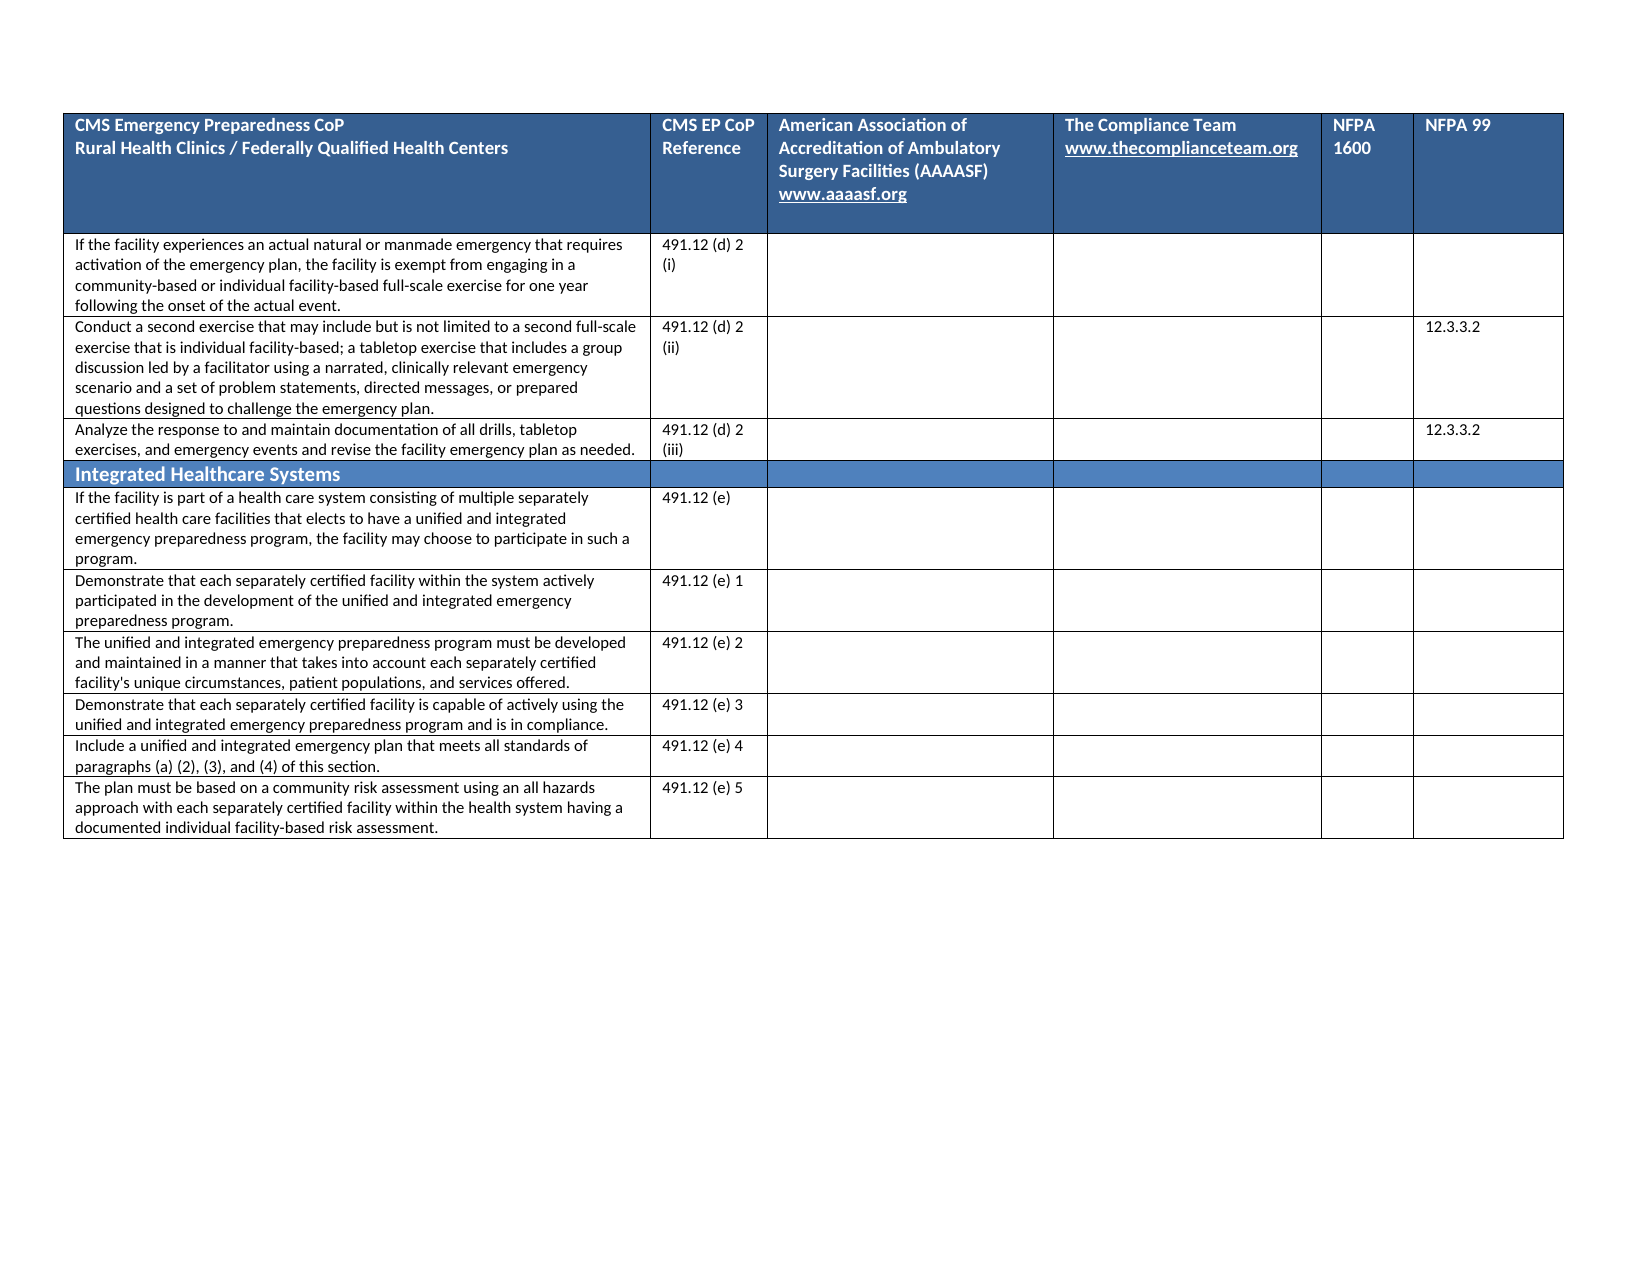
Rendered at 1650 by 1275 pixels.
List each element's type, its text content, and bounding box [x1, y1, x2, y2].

table_cell The plan must be based on a community risk assessment using an all hazards approach with each separately certified facility within the health system having a documented individual facility-based risk assessment. [64, 777, 650, 838]
table_cell [1054, 488, 1321, 569]
table_cell [1414, 461, 1563, 487]
table_header CMS Emergency Preparedness CoP Rural Health Clinics / Federally Qualified Health Centers [64, 114, 650, 233]
table_cell [1054, 570, 1321, 631]
table_cell 491.12 (d) 2 (i) [651, 234, 767, 316]
table_cell 491.12 (e) 2 [651, 632, 767, 693]
table_cell [1054, 777, 1321, 838]
table_cell [1322, 488, 1413, 569]
table_cell [1322, 234, 1413, 316]
table_cell [1414, 234, 1563, 316]
table_cell [768, 317, 1053, 418]
table_cell [1414, 694, 1563, 734]
table_cell The unified and integrated emergency preparedness program must be developed and maintained in a manner that takes into account each separately certified facility's unique circumstances, patient populations, and services offered. [64, 632, 650, 693]
table_header NFPA 1600 [1322, 114, 1413, 233]
table_cell 491.12 (d) 2 (ii) [651, 317, 767, 418]
table_cell Include a unified and integrated emergency plan that meets all standards of paragraphs (a) (2), (3), and (4) of this section. [64, 736, 650, 776]
table_header CMS EP CoP Reference [651, 114, 767, 233]
table_cell [768, 694, 1053, 734]
table_cell [1322, 777, 1413, 838]
table_cell 12.3.3.2 [1414, 317, 1563, 418]
table_cell [1322, 632, 1413, 693]
table_cell [1322, 317, 1413, 418]
table_cell 491.12 (e) [651, 488, 767, 569]
table_cell Conduct a second exercise that may include but is not limited to a second full-scale exercise that is individual facility-based; a tabletop exercise that includes a group discussion led by a facilitator using a narrated, clinically relevant emergency scenario and a set of problem statements, directed messages, or prepared questions designed to challenge the emergency plan. [64, 317, 650, 418]
table_cell [768, 777, 1053, 838]
table_cell [768, 234, 1053, 316]
table_cell [1414, 488, 1563, 569]
table_cell 491.12 (e) 3 [651, 694, 767, 734]
table_cell [1414, 777, 1563, 838]
table_cell [1322, 419, 1413, 460]
table_cell [1054, 694, 1321, 734]
table_cell [1322, 570, 1413, 631]
table_cell [1322, 694, 1413, 734]
table_cell [651, 461, 767, 487]
table_cell 491.12 (e) 5 [651, 777, 767, 838]
table_cell Analyze the response to and maintain documentation of all drills, tabletop exercises, and emergency events and revise the facility emergency plan as needed. [64, 419, 650, 460]
table_cell [1414, 570, 1563, 631]
table_cell [768, 632, 1053, 693]
table_cell 491.12 (d) 2 (iii) [651, 419, 767, 460]
table_cell [1322, 461, 1413, 487]
table_cell [1054, 317, 1321, 418]
table_cell [1054, 234, 1321, 316]
table_header The Compliance Team www.thecomplianceteam.org [1054, 114, 1321, 233]
table_cell [1054, 632, 1321, 693]
table_cell [1414, 736, 1563, 776]
table_cell [1322, 736, 1413, 776]
table_header American Association of Accreditation of Ambulatory Surgery Facilities (AAAASF) www.aaaasf.org [768, 114, 1053, 233]
table_cell 491.12 (e) 4 [651, 736, 767, 776]
table_cell [1414, 632, 1563, 693]
table_cell Integrated Healthcare Systems [64, 461, 650, 487]
table_cell If the facility experiences an actual natural or manmade emergency that requires activation of the emergency plan, the facility is exempt from engaging in a community-based or individual facility-based full-scale exercise for one year following the onset of the actual event. [64, 234, 650, 316]
table_cell [1054, 419, 1321, 460]
table_cell [768, 488, 1053, 569]
table_cell If the facility is part of a health care system consisting of multiple separately certified health care facilities that elects to have a unified and integrated emergency preparedness program, the facility may choose to participate in such a program. [64, 488, 650, 569]
table_header NFPA 99 [1414, 114, 1563, 233]
table_cell Demonstrate that each separately certified facility within the system actively participated in the development of the unified and integrated emergency preparedness program. [64, 570, 650, 631]
table_cell [768, 736, 1053, 776]
table_cell Demonstrate that each separately certified facility is capable of actively using the unified and integrated emergency preparedness program and is in compliance. [64, 694, 650, 734]
table_cell 12.3.3.2 [1414, 419, 1563, 460]
table_cell [1054, 736, 1321, 776]
table_cell [768, 461, 1053, 487]
table_cell [768, 570, 1053, 631]
table_cell [1054, 461, 1321, 487]
table_cell 491.12 (e) 1 [651, 570, 767, 631]
table_cell [768, 419, 1053, 460]
